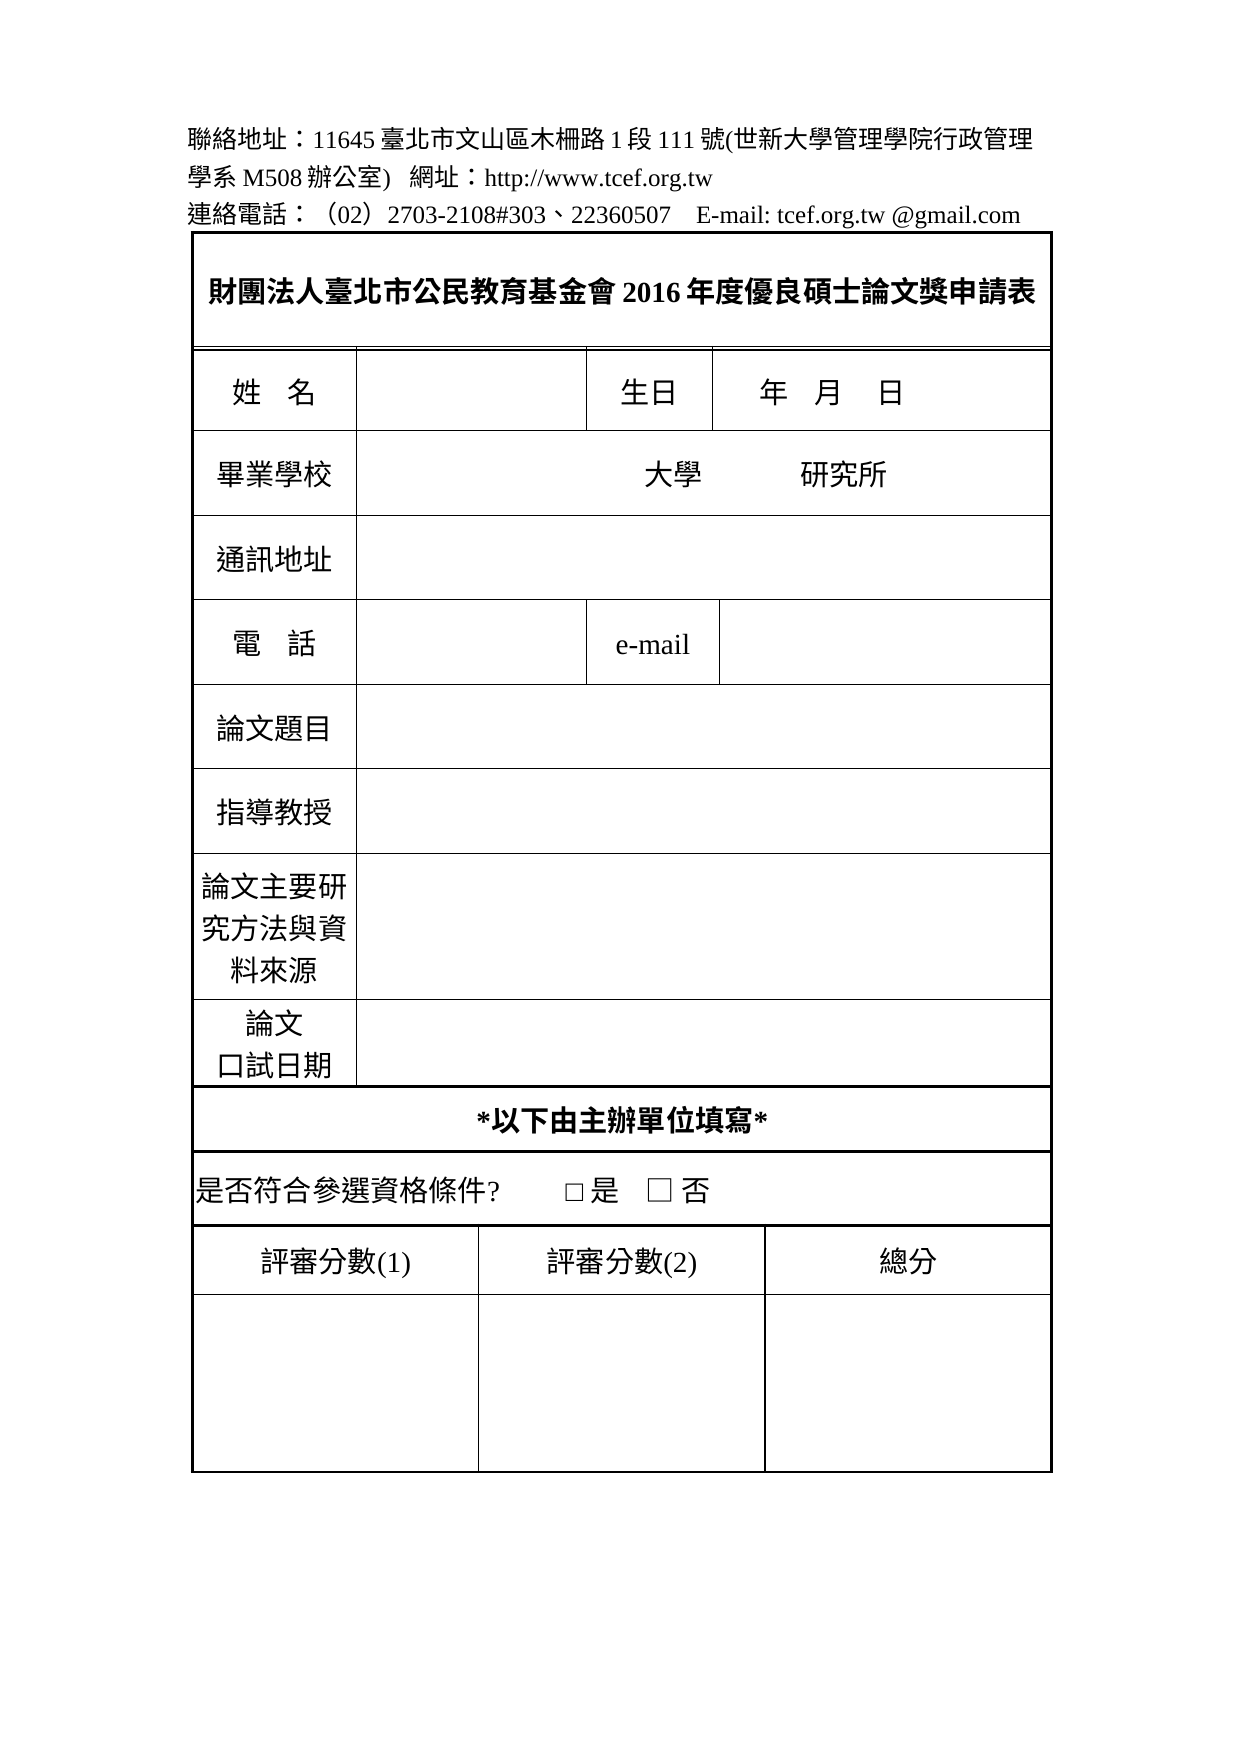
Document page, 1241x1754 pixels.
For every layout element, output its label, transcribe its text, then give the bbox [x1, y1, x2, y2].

table_cell 指導教授 [194, 769, 356, 853]
table_cell [357, 769, 1050, 853]
table_cell 電 話 [194, 600, 356, 684]
table_cell 生日 [587, 351, 712, 430]
text 連絡電話：（02）2703-2108#303、22360507 E-mail: tcef.org.tw @gmail.com [187, 193, 1053, 231]
table_cell 論文主要研究方法與資料來源 [194, 854, 356, 999]
table_cell 是否符合參選資格條件? □ 是 □ 否 [194, 1153, 1050, 1223]
table_cell [357, 351, 586, 430]
table_cell 論文 口試日期 [194, 1000, 356, 1085]
table_cell e-mail [587, 600, 719, 684]
table_header 財團法人臺北市公民教育基金會2016年度優良碩士論文獎申請表 [194, 234, 1050, 346]
table_cell [720, 600, 1050, 684]
table_cell [357, 1000, 1050, 1085]
text 聯絡地址：11645臺北市文山區木柵路1段111號(世新大學管理學院行政管理學系M508辦公室) 網址：http://www.tcef.org.tw [187, 118, 1053, 193]
table_cell [357, 854, 1050, 999]
table_cell [766, 1295, 1050, 1471]
table_cell 評審分數(2) [479, 1227, 764, 1293]
table_cell 大學 研究所 [357, 431, 1050, 515]
table_cell [194, 1295, 478, 1471]
table_cell 年 月 日 [713, 351, 1050, 430]
table_cell 論文題目 [194, 685, 356, 768]
table_cell 總分 [766, 1227, 1050, 1293]
table_cell 姓 名 [194, 351, 356, 430]
table_cell 評審分數(1) [194, 1227, 478, 1293]
table_cell [357, 600, 586, 684]
table_cell [357, 685, 1050, 768]
table_cell [357, 516, 1050, 599]
table_cell *以下由主辦單位填寫* [194, 1088, 1050, 1150]
table_cell 畢業學校 [194, 431, 356, 515]
table_cell [479, 1295, 764, 1471]
table_cell 通訊地址 [194, 516, 356, 599]
